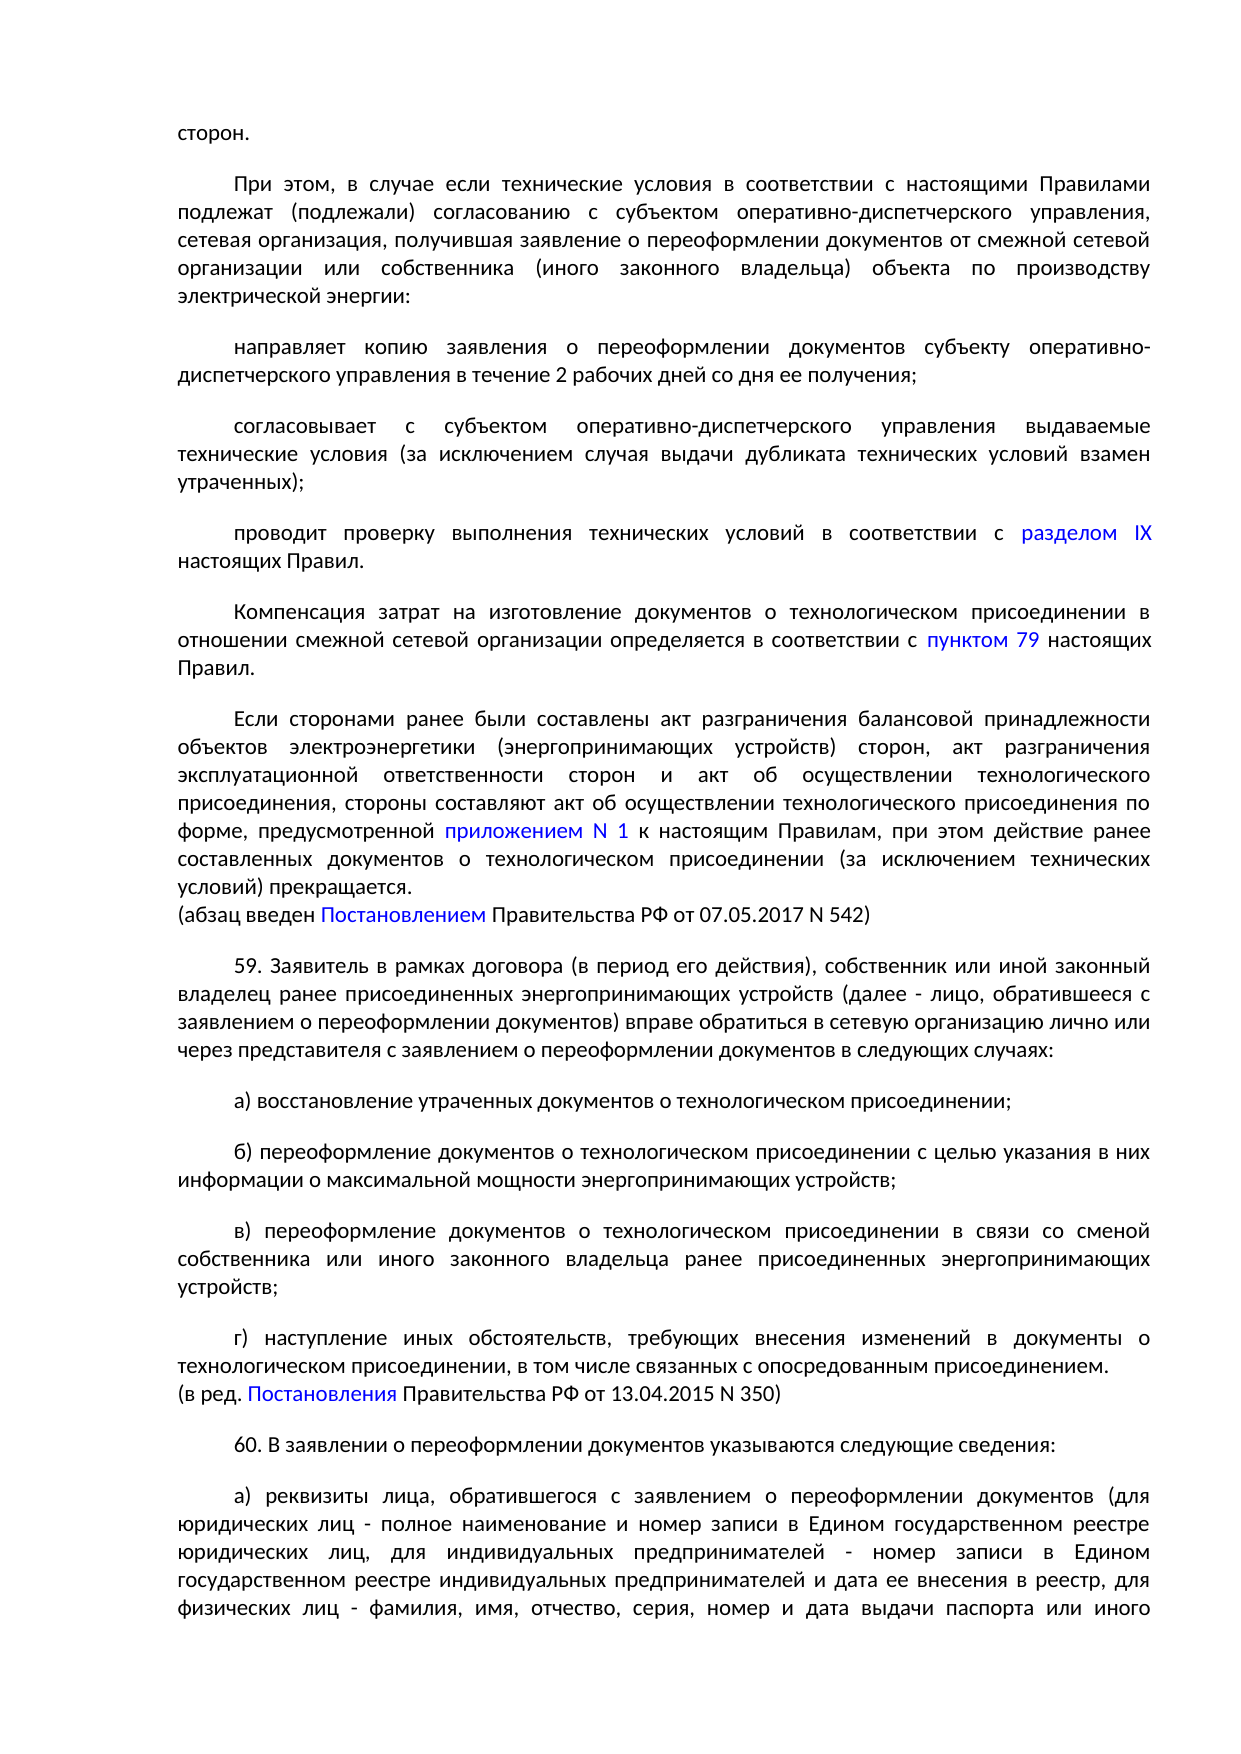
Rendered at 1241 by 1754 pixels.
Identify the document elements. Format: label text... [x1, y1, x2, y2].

text 60. В заявлении о переоформлении документов указываются следующие сведения: [177, 1430, 1152, 1458]
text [177, 118, 1152, 146]
text б) переоформление документов о технологическом присоединении с целью указания в них информации о максимальной мощности энергопринимающих устройств; [177, 1137, 1152, 1193]
text (абзац введен Постановлением Правительства РФ от 07.05.2017 N 542) [177, 900, 1152, 928]
text согласовывает с субъектом оперативно-диспетчерского управления выдаваемые технические условия (за исключением случая выдачи дубликата технических условий взамен утраченных); [177, 411, 1152, 495]
text г) наступление иных обстоятельств, требующих внесения изменений в документы о технологическом присоединении, в том числе связанных с опосредованным присоединением. [177, 1323, 1152, 1379]
text Компенсация затрат на изготовление документов о технологическом присоединении в отношении смежной сетевой организации определяется в соответствии с пунктом 79 настоящих Правил. [177, 597, 1152, 681]
text в) переоформление документов о технологическом присоединении в связи со сменой собственника или иного законного владельца ранее присоединенных энергопринимающих устройств; [177, 1216, 1152, 1300]
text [177, 1481, 1152, 1621]
text 59. Заявитель в рамках договора (в период его действия), собственник или иной законный владелец ранее присоединенных энергопринимающих устройств (далее - лицо, обратившееся с заявлением о переоформлении документов) вправе обратиться в сетевую организацию лично или через представителя с заявлением о переоформлении документов в следующих случаях: [177, 951, 1152, 1063]
text (в ред. Постановления Правительства РФ от 13.04.2015 N 350) [177, 1379, 1152, 1407]
text При этом, в случае если технические условия в соответствии с настоящими Правилами подлежат (подлежали) согласованию с субъектом оперативно-диспетчерского управления, сетевая организация, получившая заявление о переоформлении документов от смежной сетевой организации или собственника (иного законного владельца) объекта по производству электрической энергии: [177, 169, 1152, 309]
text направляет копию заявления о переоформлении документов субъекту оперативно-диспетчерского управления в течение 2 рабочих дней со дня ее получения; [177, 332, 1152, 388]
text Если сторонами ранее были составлены акт разграничения балансовой принадлежности объектов электроэнергетики (энергопринимающих устройств) сторон, акт разграничения эксплуатационной ответственности сторон и акт об осуществлении технологического присоединения, стороны составляют акт об осуществлении технологического присоединения по форме, предусмотренной приложением N 1 к настоящим Правилам, при этом действие ранее составленных документов о технологическом присоединении (за исключением технических условий) прекращается. [177, 704, 1152, 900]
text проводит проверку выполнения технических условий в соответствии с разделом IX настоящих Правил. [177, 518, 1152, 574]
text а) восстановление утраченных документов о технологическом присоединении; [177, 1086, 1152, 1114]
